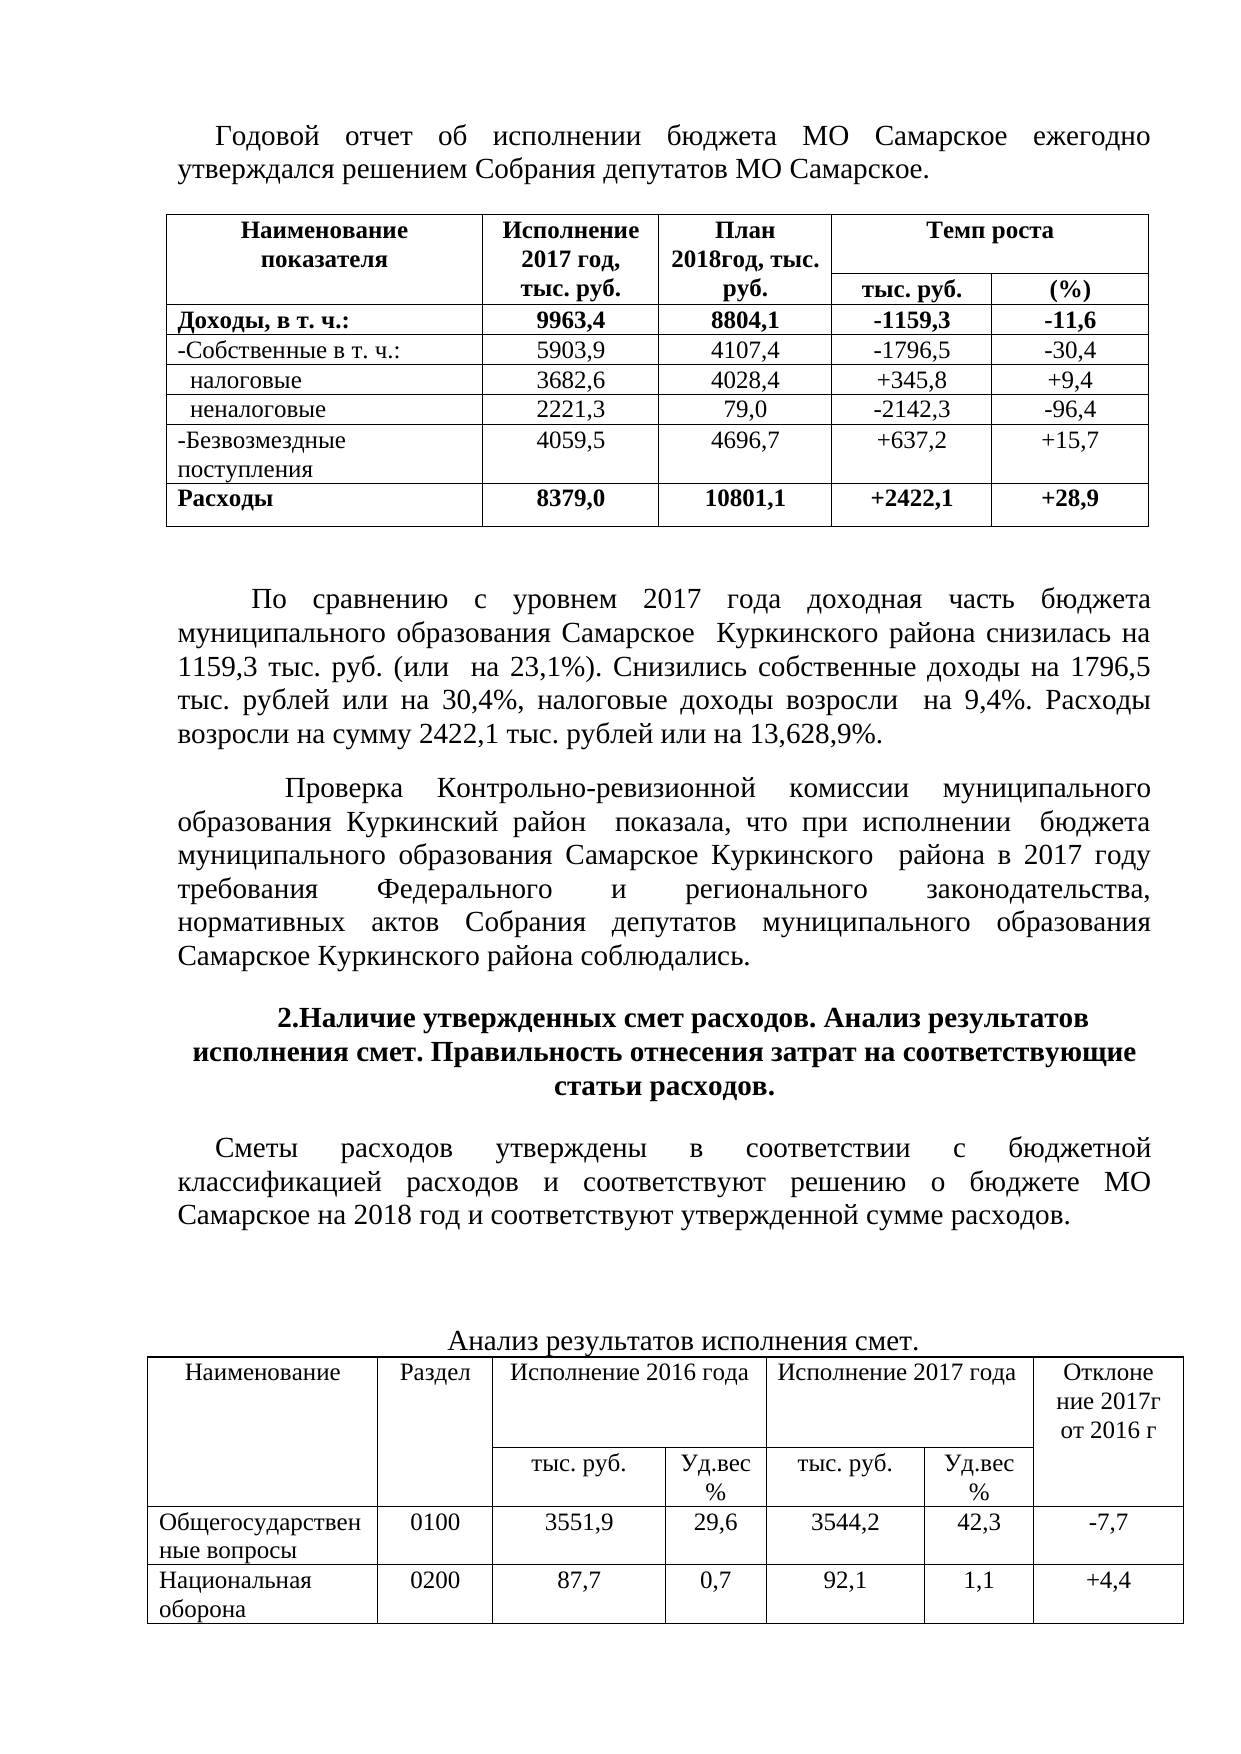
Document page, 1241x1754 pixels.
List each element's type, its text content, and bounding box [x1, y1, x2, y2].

table_cell +637,2 [832, 425, 991, 482]
table_cell -Собственные в т. ч.: [167, 335, 482, 364]
table_cell 3551,9 [493, 1507, 665, 1564]
table_cell 4107,4 [659, 335, 831, 364]
table_cell тыс. руб. [767, 1448, 924, 1506]
table_cell 42,3 [925, 1507, 1033, 1564]
table_cell неналоговые [167, 395, 482, 424]
table_header Исполнение 2017 год, тыс. руб. [483, 215, 658, 304]
table_cell 1,1 [925, 1565, 1033, 1623]
table_cell -1159,3 [832, 305, 991, 334]
text 2.Наличие утвержденных смет расходов. Анализ результатов исполнения смет. Правильность отнесения затрат на соответствующие статьи расходов. [177, 1001, 1152, 1101]
table_cell 0,7 [666, 1565, 766, 1623]
table_header Отклоне ние 2017г от 2016 г [1034, 1358, 1183, 1506]
table_cell 8804,1 [659, 305, 831, 334]
text Годовой отчет об исполнении бюджета МО Самарское ежегодно утверждался решением Собрания депутатов МО Самарское. [177, 118, 1152, 185]
text Проверка Контрольно-ревизионной комиссии муниципального образования Куркинский район показала, что при исполнении бюджета муниципального образования Самарское Куркинского района в 2017 году требования Федерального и регионального законодательства, нормативных актов Собрания депутатов муниципального образования Самарское Куркинского района соблюдались. [177, 770, 1152, 971]
table_cell Уд.вес % [925, 1448, 1033, 1506]
table_cell налоговые [167, 365, 482, 393]
table_header План 2018год, тыс. руб. [659, 215, 831, 304]
table_cell +2422,1 [832, 484, 991, 526]
table_cell 10801,1 [659, 484, 831, 526]
table_cell Доходы, в т. ч.: [167, 305, 482, 334]
text Сметы расходов утверждены в соответствии с бюджетной классификацией расходов и соответствуют решению о бюджете МО Самарское на 2018 год и соответствуют утвержденной сумме расходов. [177, 1130, 1152, 1231]
table_cell -Безвозмездные поступления [167, 425, 482, 482]
table_cell 4028,4 [659, 365, 831, 393]
table_cell 4696,7 [659, 425, 831, 482]
table_cell тыс. руб. [832, 274, 991, 304]
text Анализ результатов исполнения смет. [177, 1323, 1152, 1356]
table_header Наименование показателя [167, 215, 482, 304]
table_cell -96,4 [992, 395, 1148, 424]
table_cell 9963,4 [483, 305, 658, 334]
table_cell Общегосударственные вопросы [148, 1507, 377, 1564]
table_cell 5903,9 [483, 335, 658, 364]
table_cell -1796,5 [832, 335, 991, 364]
table_cell -2142,3 [832, 395, 991, 424]
table_cell 0100 [378, 1507, 492, 1564]
table_cell 79,0 [659, 395, 831, 424]
table_cell -7,7 [1034, 1507, 1183, 1564]
table_cell 2221,3 [483, 395, 658, 424]
table_header Раздел [378, 1358, 492, 1506]
table_cell (%) [992, 274, 1148, 304]
table_cell -11,6 [992, 305, 1148, 334]
table_header Наименование [148, 1358, 377, 1506]
table_header Исполнение 2017 года [767, 1358, 1033, 1447]
table_header Темп роста [832, 215, 1148, 273]
table_cell +345,8 [832, 365, 991, 393]
table_cell 3544,2 [767, 1507, 924, 1564]
table_cell -30,4 [992, 335, 1148, 364]
table_cell 29,6 [666, 1507, 766, 1564]
table_header Исполнение 2016 года [493, 1358, 766, 1447]
table_cell 3682,6 [483, 365, 658, 393]
table_cell Национальная оборона [148, 1565, 377, 1623]
table_cell Уд.вес % [666, 1448, 766, 1506]
table_cell Расходы [167, 484, 482, 526]
table_cell +28,9 [992, 484, 1148, 526]
table_cell 8379,0 [483, 484, 658, 526]
table_cell 87,7 [493, 1565, 665, 1623]
table_cell +9,4 [992, 365, 1148, 393]
table_cell 0200 [378, 1565, 492, 1623]
table_cell 4059,5 [483, 425, 658, 482]
text По сравнению с уровнем 2017 года доходная часть бюджета муниципального образования Самарское Куркинского района снизилась на 1159,3 тыс. руб. (или на 23,1%). Снизились собственные доходы на 1796,5 тыс. рублей или на 30,4%, налоговые доходы возросли на 9,4%. Расходы возросли на сумму 2422,1 тыс. рублей или на 13,628,9%. [177, 582, 1152, 749]
table_cell 92,1 [767, 1565, 924, 1623]
table_cell +15,7 [992, 425, 1148, 482]
table_cell +4,4 [1034, 1565, 1183, 1623]
table_cell тыс. руб. [493, 1448, 665, 1506]
